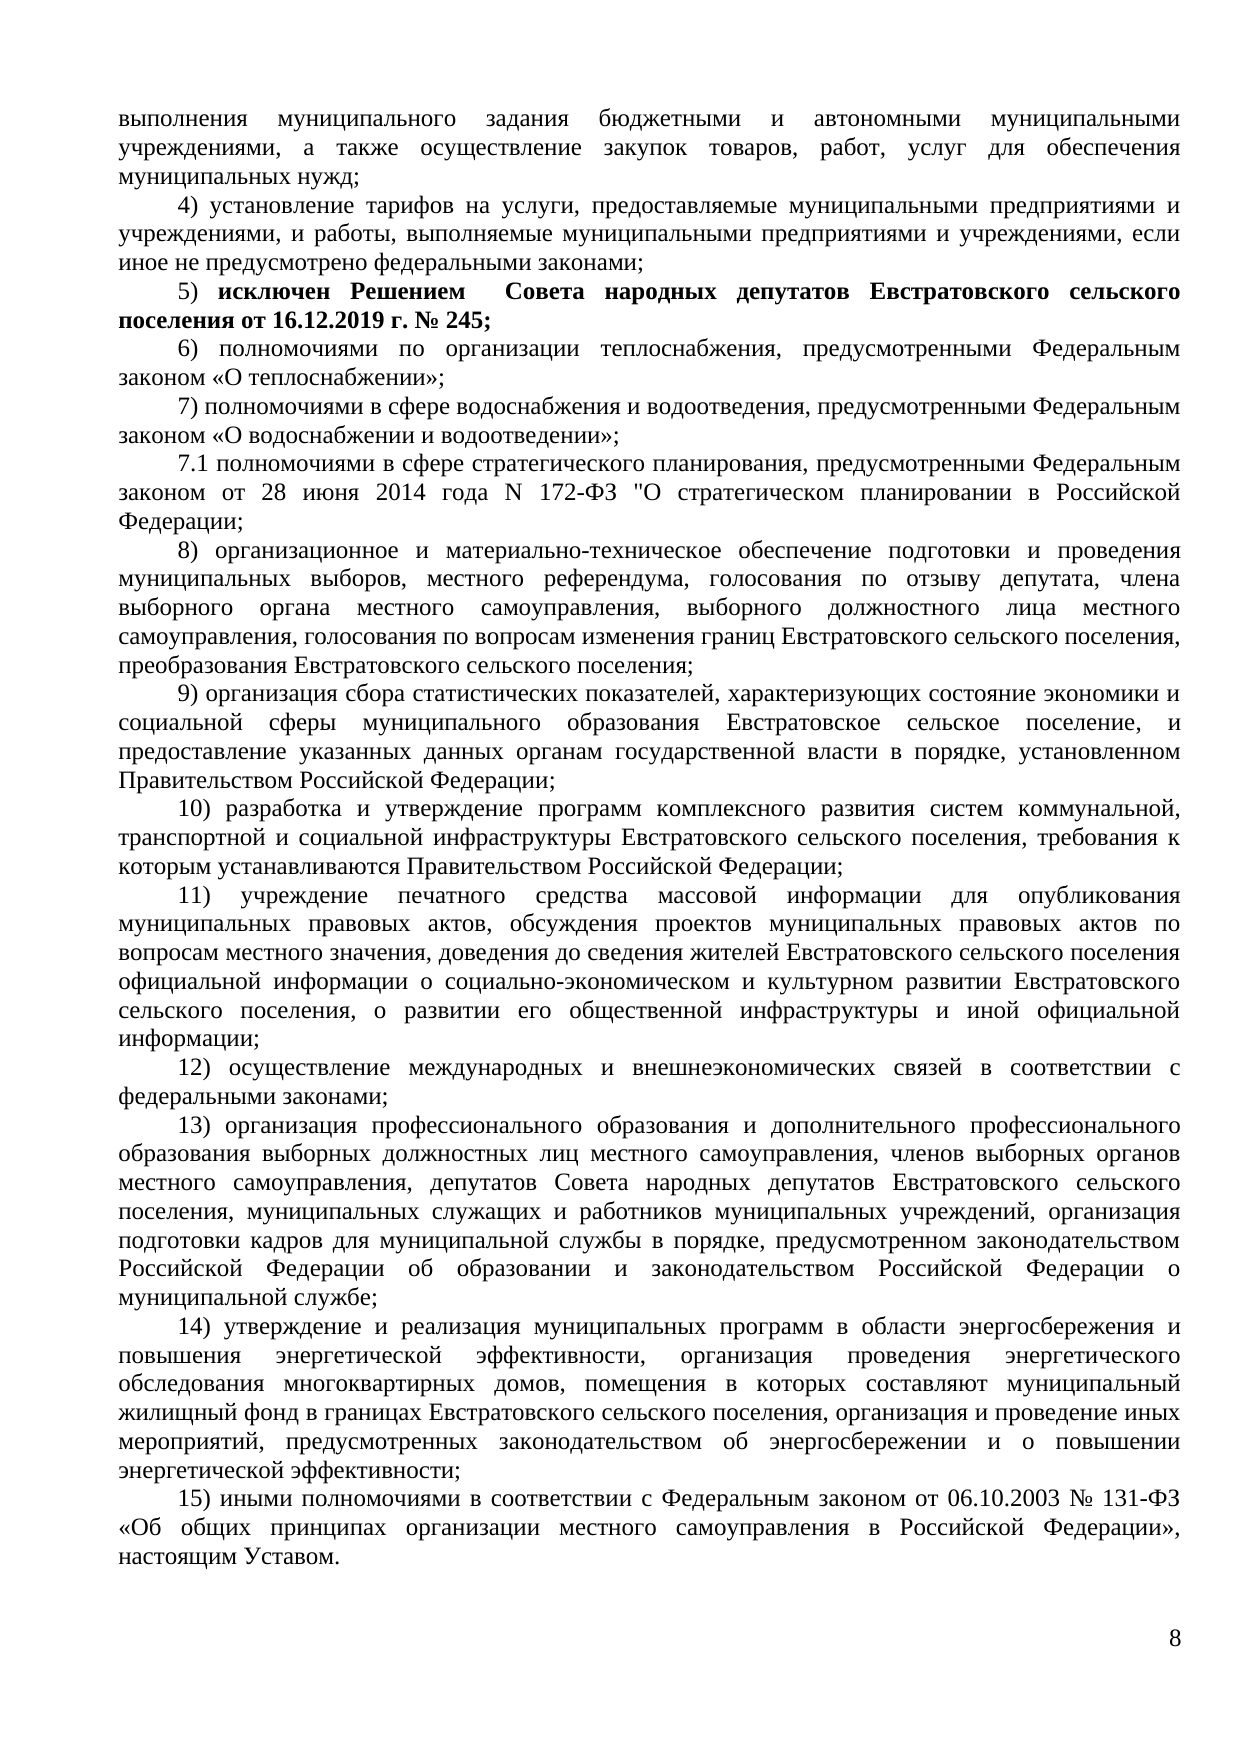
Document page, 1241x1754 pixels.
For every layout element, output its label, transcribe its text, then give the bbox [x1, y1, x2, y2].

text 10) разработка и утверждение программ комплексного развития систем коммунальной, транспортной и социальной инфраструктуры Евстратовского сельского поселения, требования к которым устанавливаются Правительством Российской Федерации; [118, 793, 1181, 880]
text 8) организационное и материально-техническое обеспечение подготовки и проведения муниципальных выборов, местного референдума, голосования по отзыву депутата, члена выборного органа местного самоуправления, выборного должностного лица местного самоуправления, голосования по вопросам изменения границ Евстратовского сельского поселения, преобразования Евстратовского сельского поселения; [118, 535, 1181, 678]
text 6) полномочиями по организации теплоснабжения, предусмотренными Федеральным законом «О теплоснабжении»; [118, 333, 1181, 391]
text 4) установление тарифов на услуги, предоставляемые муниципальными предприятиями и учреждениями, и работы, выполняемые муниципальными предприятиями и учреждениями, если иное не предусмотрено федеральными законами; [118, 190, 1181, 276]
text 5) исключен Решением Совета народных депутатов Евстратовского сельского поселения от 16.12.2019 г. № 245; [118, 276, 1181, 333]
text 9) организация сбора статистических показателей, характеризующих состояние экономики и социальной сферы муниципального образования Евстратовское сельское поселение, и предоставление указанных данных органам государственной власти в порядке, установленном Правительством Российской Федерации; [118, 678, 1181, 793]
text 14) утверждение и реализация муниципальных программ в области энергосбережения и повышения энергетической эффективности, организация проведения энергетического обследования многоквартирных домов, помещения в которых составляют муниципальный жилищный фонд в границах Евстратовского сельского поселения, организация и проведение иных мероприятий, предусмотренных законодательством об энергосбережении и о повышении энергетической эффективности; [118, 1311, 1181, 1483]
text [118, 103, 1181, 190]
text 15) иными полномочиями в соответствии с Федеральным законом от 06.10.2003 № 131-ФЗ «Об общих принципах организации местного самоуправления в Российской Федерации», настоящим Уставом. [118, 1483, 1181, 1570]
text 11) учреждение печатного средства массовой информации для опубликования муниципальных правовых актов, обсуждения проектов муниципальных правовых актов по вопросам местного значения, доведения до сведения жителей Евстратовского сельского поселения официальной информации о социально-экономическом и культурном развитии Евстратовского сельского поселения, о развитии его общественной инфраструктуры и иной официальной информации; [118, 880, 1181, 1052]
text 7.1 полномочиями в сфере стратегического планирования, предусмотренными Федеральным законом от 28 июня 2014 года N 172-ФЗ "О стратегическом планировании в Российской Федерации; [118, 448, 1181, 535]
text 7) полномочиями в сфере водоснабжения и водоотведения, предусмотренными Федеральным законом «О водоснабжении и водоотведении»; [118, 391, 1181, 448]
text 12) осуществление международных и внешнеэкономических связей в соответствии с федеральными законами; [118, 1052, 1181, 1110]
text 13) организация профессионального образования и дополнительного профессионального образования выборных должностных лиц местного самоуправления, членов выборных органов местного самоуправления, депутатов Совета народных депутатов Евстратовского сельского поселения, муниципальных служащих и работников муниципальных учреждений, организация подготовки кадров для муниципальной службы в порядке, предусмотренном законодательством Российской Федерации об образовании и законодательством Российской Федерации о муниципальной службе; [118, 1110, 1181, 1311]
